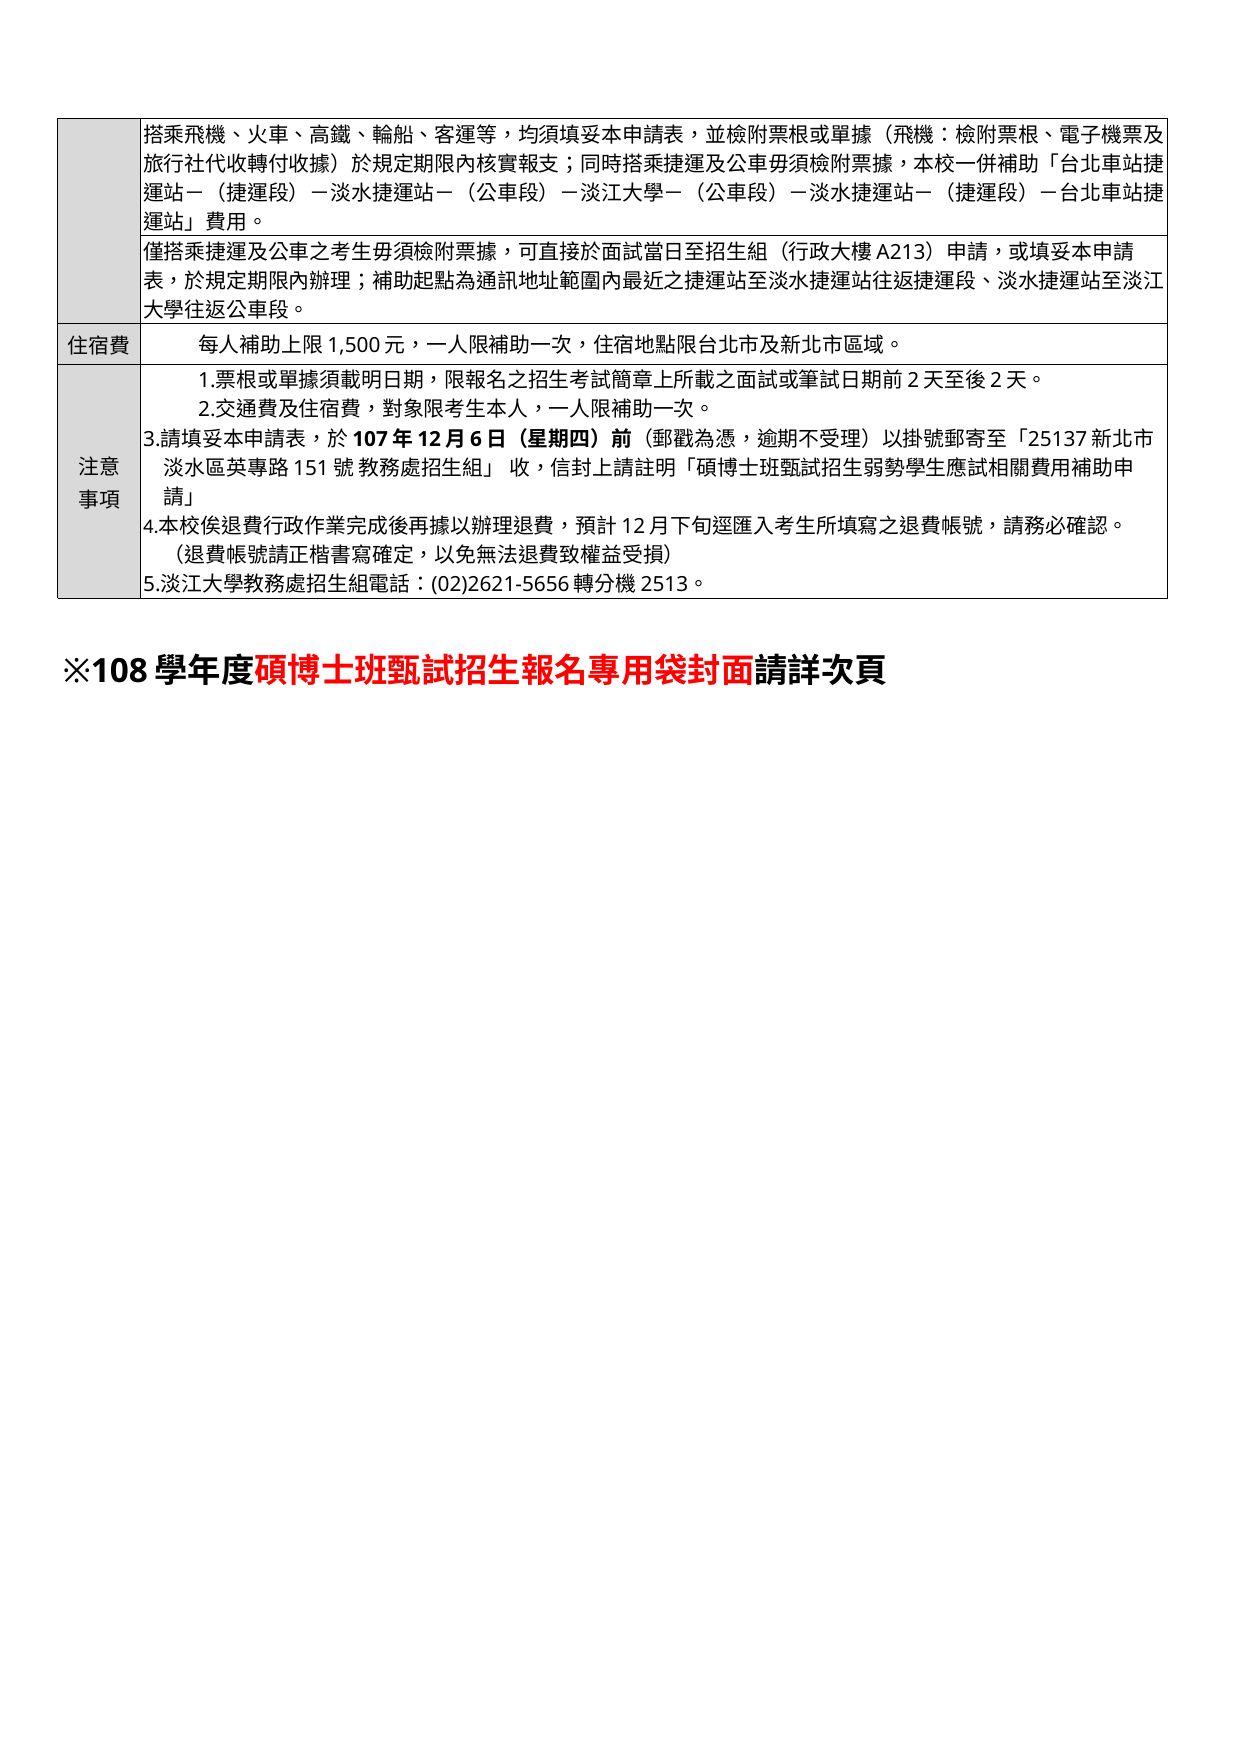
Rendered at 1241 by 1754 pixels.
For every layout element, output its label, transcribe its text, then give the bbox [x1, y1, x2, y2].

table_cell 搭乘飛機、火車、高鐵、輪船、客運等，均須填妥本申請表，並檢附票根或單據（飛機：檢附票根、電子機票及旅行社代收轉付收據）於規定期限內核實報支；同時搭乘捷運及公車毋須檢附票據，本校一併補助「台北車站捷運站－（捷運段）－淡水捷運站－（公車段）－淡江大學－（公車段）－淡水捷運站－（捷運段）－台北車站捷運站」費用。 [141, 119, 1167, 235]
table_cell 每人補助上限1,500元，一人限補助一次，住宿地點限台北市及新北市區域。 [141, 324, 1167, 364]
text ※108學年度碩博士班甄試招生報名專用袋封面請詳次頁 [63, 643, 1162, 692]
table_cell 僅搭乘捷運及公車之考生毋須檢附票據，可直接於面試當日至招生組（行政大樓A213）申請，或填妥本申請表，於規定期限內辦理；補助起點為通訊地址範圍內最近之捷運站至淡水捷運站往返捷運段、淡水捷運站至淡江大學往返公車段。 [141, 236, 1167, 323]
table_cell 1.票根或單據須載明日期，限報名之招生考試簡章上所載之面試或筆試日期前2天至後2天。 2.交通費及住宿費，對象限考生本人，一人限補助一次。 3.請填妥本申請表，於107年12月6日（星期四）前（郵戳為憑，逾期不受理）以掛號郵寄至「25137新北市淡水區英專路151號 教務處招生組」 收，信封上請註明「碩博士班甄試招生弱勢學生應試相關費用補助申請」 4.本校俟退費行政作業完成後再據以辦理退費，預計12月下旬逕匯入考生所填寫之退費帳號，請務必確認。（退費帳號請正楷書寫確定，以免無法退費致權益受損） 5.淡江大學教務處招生組電話：(02)2621-5656轉分機2513。 [141, 365, 1167, 598]
table_cell 交通費 [58, 119, 140, 323]
table_cell 住宿費 [58, 324, 140, 364]
table_cell 注意 事項 [58, 365, 140, 598]
